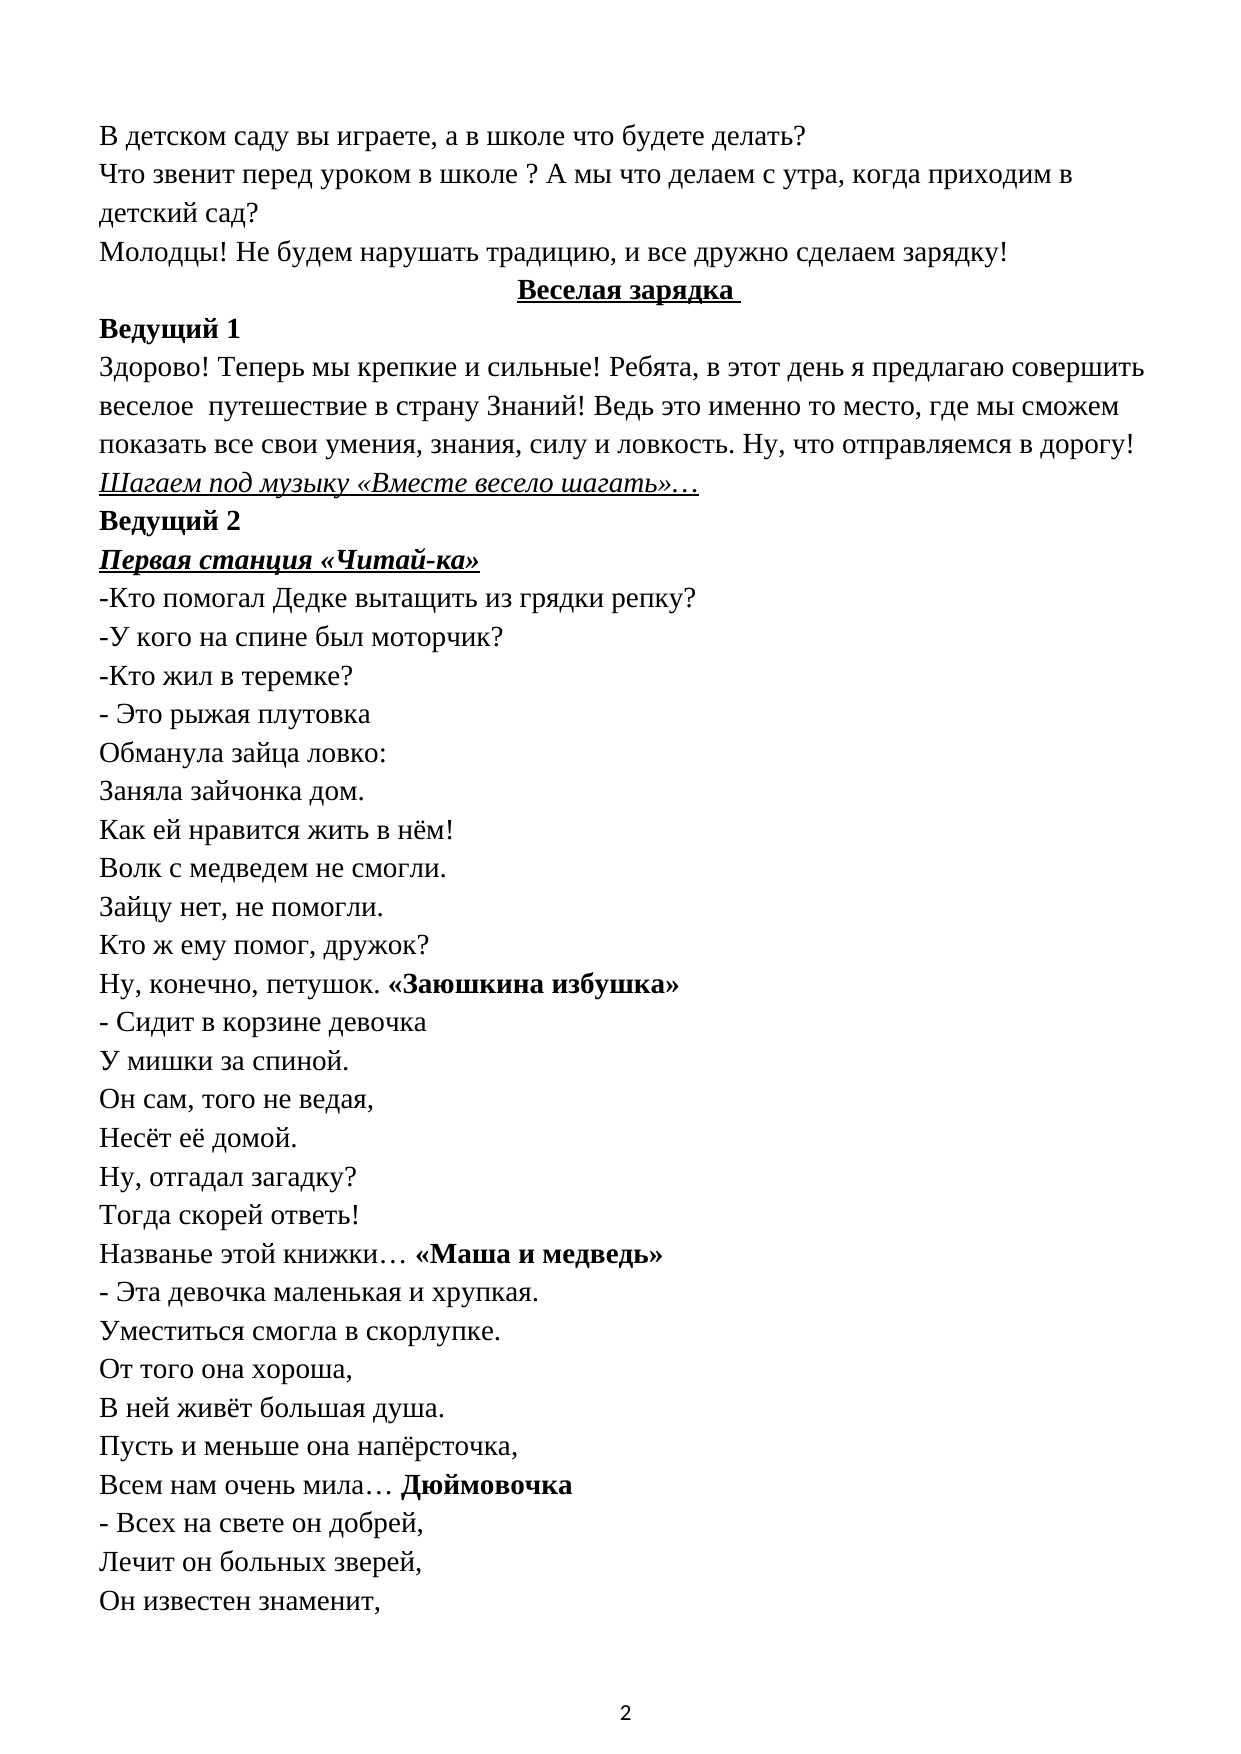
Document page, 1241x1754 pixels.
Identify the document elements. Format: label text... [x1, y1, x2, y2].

text Он известен знаменит, [99, 1583, 1152, 1616]
text В детском саду вы играете, а в школе что будете делать? [99, 118, 1152, 152]
text Названье этой книжки… «Маша и медведь» [99, 1236, 1152, 1269]
text Первая станция «Читай-ка» [99, 542, 1152, 576]
text -У кого на спине был моторчик? [99, 619, 1152, 653]
text - Всех на свете он добрей, [99, 1506, 1152, 1539]
text Волк с медведем не смогли. Зайцу нет, не помогли. Кто ж ему помог, дружок? Ну, конечно, петушок. «Заюшкина избушка» [99, 850, 1152, 999]
text Шагаем под музыку «Вместе весело шагать»… [99, 465, 1152, 498]
text Молодцы! Не будем нарушать традицию, и все дружно сделаем зарядку! [99, 234, 1152, 267]
text Что звенит перед уроком в школе ? А мы что делаем с утра, когда приходим в детский сад? [99, 157, 1152, 229]
text - Сидит в корзине девочка У мишки за спиной. Он сам, того не ведая, Несёт её домой. [99, 1004, 1152, 1154]
text Ну, отгадал загадку? Тогда скорей ответь! [99, 1159, 1152, 1231]
text Здорово! Теперь мы крепкие и сильные! Ребята, в этот день я предлагаю совершить веселое путешествие в страну Знаний! Ведь это именно то место, где мы сможем показать все свои умения, знания, силу и ловкость. Ну, что отправляемся в дорогу! [99, 349, 1152, 460]
text Ведущий 1 [99, 311, 1152, 344]
text Лечит он больных зверей, [99, 1544, 1152, 1578]
text - Эта девочка маленькая и хрупкая. Уместиться смогла в скорлупке. От того она хороша, В ней живёт большая душа. Пусть и меньше она напёрсточка, Всем нам очень мила… Дюймовочка [99, 1274, 1152, 1501]
text Веселая зарядка [99, 272, 1152, 306]
text - Это рыжая плутовка Обманула зайца ловко: Заняла зайчонка дом. Как ей нравится жить в нём! [99, 696, 1152, 845]
text -Кто жил в теремке? [99, 658, 1152, 691]
text -Кто помогал Дедке вытащить из грядки репку? [99, 581, 1152, 614]
text Ведущий 2 [99, 503, 1152, 537]
